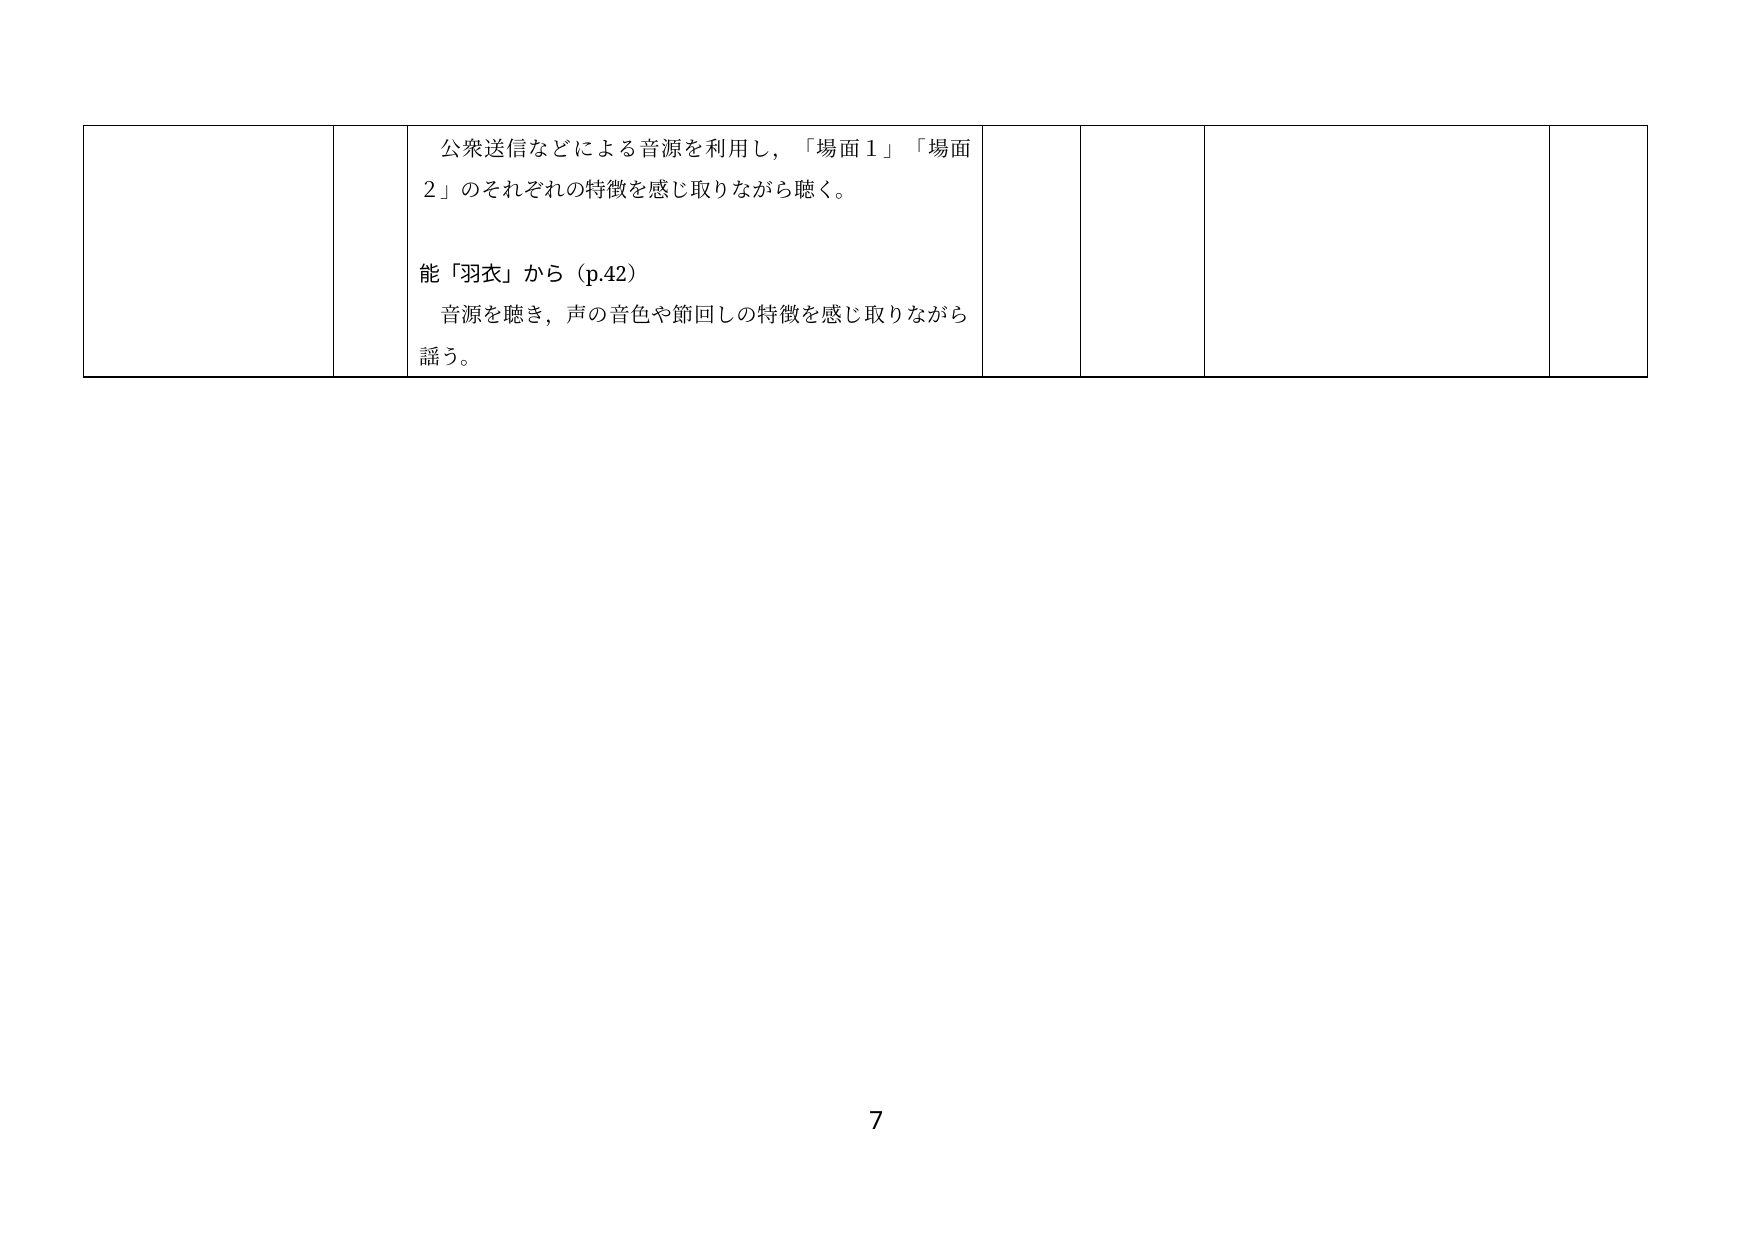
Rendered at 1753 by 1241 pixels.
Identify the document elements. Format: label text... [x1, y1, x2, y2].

table_cell ２ [1081, 126, 1204, 376]
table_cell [408, 126, 982, 376]
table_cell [84, 126, 333, 376]
table_cell ２ [1550, 126, 1647, 376]
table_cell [1205, 126, 1549, 376]
table_cell ４ [334, 126, 407, 376]
table_cell ２ [983, 126, 1080, 376]
